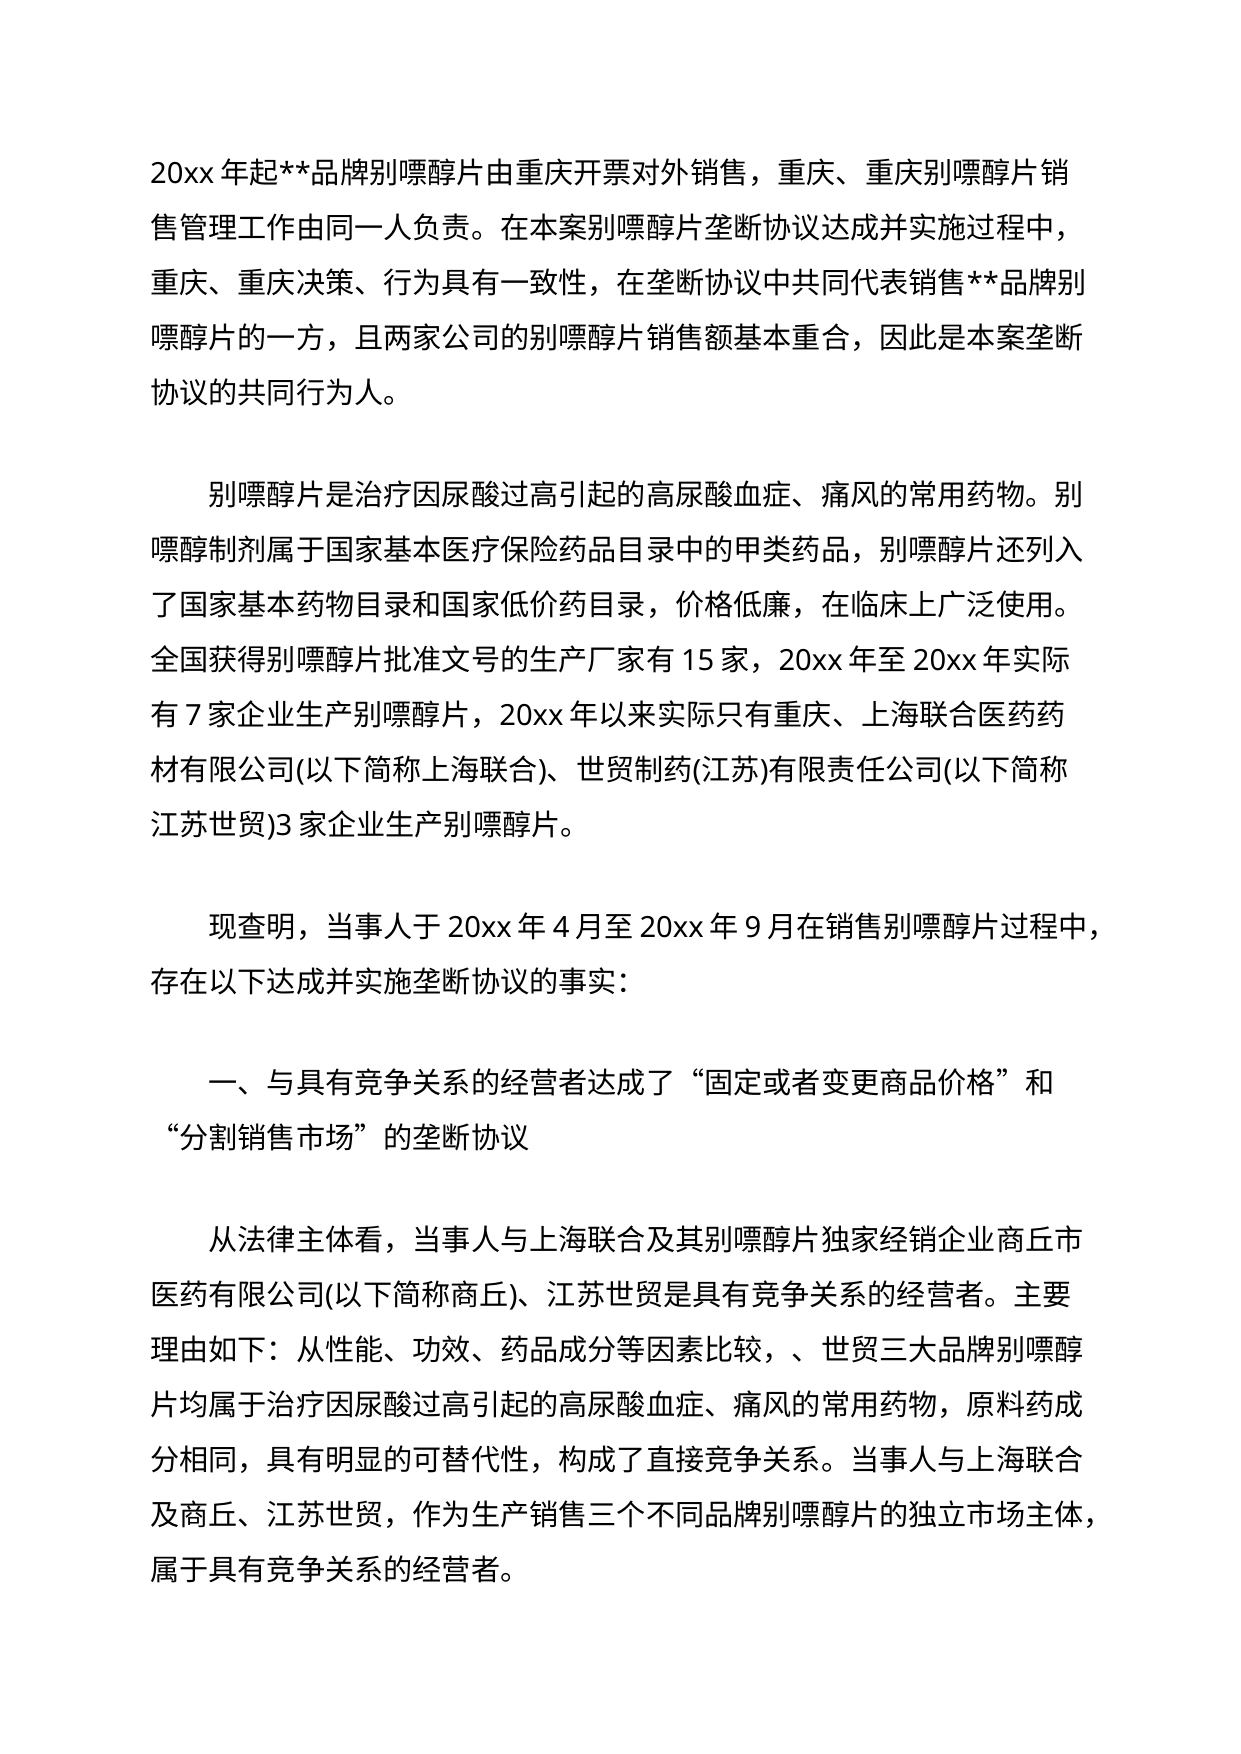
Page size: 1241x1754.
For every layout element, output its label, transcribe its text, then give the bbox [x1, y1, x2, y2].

text 别嘌醇片是治疗因尿酸过高引起的高尿酸血症、痛风的常用药物。别嘌醇制剂属于国家基本医疗保险药品目录中的甲类药品，别嘌醇片还列入了国家基本药物目录和国家低价药目录，价格低廉，在临床上广泛使用。全国获得别嘌醇片批准文号的生产厂家有15家，20xx年至20xx年实际有7家企业生产别嘌醇片，20xx年以来实际只有重庆、上海联合医药药材有限公司(以下简称上海联合)、世贸制药(江苏)有限责任公司(以下简称江苏世贸)3家企业生产别嘌醇片。 [150, 472, 1090, 844]
text 现查明，当事人于20xx年4月至20xx年9月在销售别嘌醇片过程中，存在以下达成并实施垄断协议的事实： [150, 903, 1090, 1001]
text 一、与具有竞争关系的经营者达成了“固定或者变更商品价格”和“分割销售市场”的垄断协议 [150, 1060, 1090, 1157]
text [150, 150, 1090, 412]
text 从法律主体看，当事人与上海联合及其别嘌醇片独家经销企业商丘市医药有限公司(以下简称商丘)、江苏世贸是具有竞争关系的经营者。主要理由如下：从性能、功效、药品成分等因素比较，、世贸三大品牌别嘌醇片均属于治疗因尿酸过高引起的高尿酸血症、痛风的常用药物，原料药成分相同，具有明显的可替代性，构成了直接竞争关系。当事人与上海联合及商丘、江苏世贸，作为生产销售三个不同品牌别嘌醇片的独立市场主体，属于具有竞争关系的经营者。 [150, 1217, 1090, 1588]
